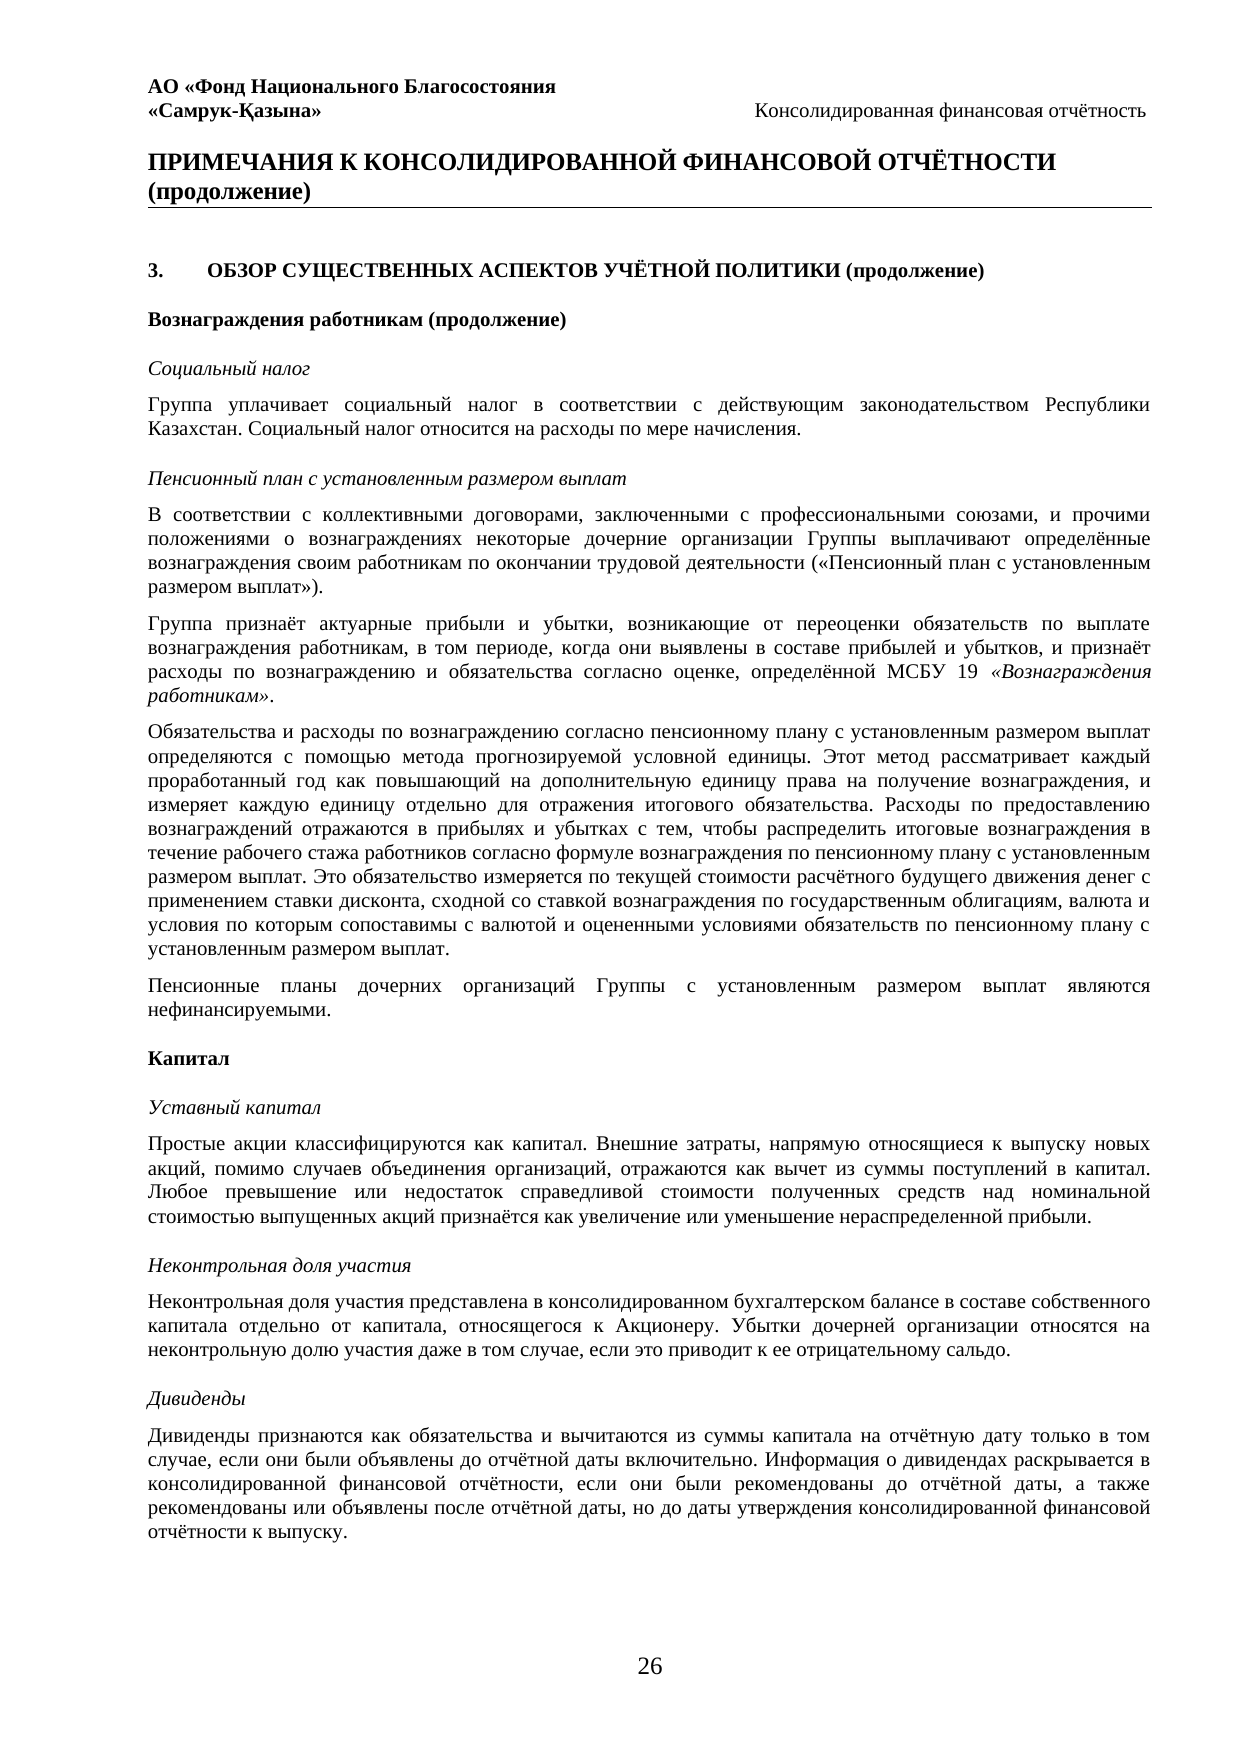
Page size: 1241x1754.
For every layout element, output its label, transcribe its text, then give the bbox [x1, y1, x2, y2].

subtitle Вознаграждения работникам (продолжение) [148, 307, 1152, 331]
subtitle Пенсионные планы дочерних организаций Группы с установленным размером выплат являются нефинансируемыми. [148, 973, 1152, 1021]
subtitle Капитал [148, 1046, 1152, 1070]
subtitle Неконтрольная доля участия [148, 1253, 1152, 1277]
subtitle Дивиденды признаются как обязательства и вычитаются из суммы капитала на отчётную дату только в том случае, если они были объявлены до отчётной даты включительно. Информация о дивидендах раскрывается в консолидированной финансовой отчётности, если они были рекомендованы до отчётной даты, а также рекомендованы или объявлены после отчётной даты, но до даты утверждения консолидированной финансовой отчётности к выпуску. [148, 1423, 1152, 1543]
subtitle Группа признаёт актуарные прибыли и убытки, возникающие от переоценки обязательств по выплате вознаграждения работникам, в том периоде, когда они выявлены в составе прибылей и убытков, и признаёт расходы по вознаграждению и обязательства согласно оценке, определённой МСБУ 19 «Вознаграждения работникам». [148, 611, 1152, 707]
text 3. Обзор существенных аспектов учётной политики (продолжение) [148, 258, 1152, 282]
subtitle Дивиденды [148, 1386, 1152, 1410]
subtitle Группа уплачивает социальный налог в соответствии с действующим законодательством Республики Казахстан. Социальный налог относится на расходы по мере начисления. [148, 392, 1152, 440]
subtitle В соответствии с коллективными договорами, заключенными с профессиональными союзами, и прочими положениями о вознаграждениях некоторые дочерние организации Группы выплачивают определённые вознаграждения своим работникам по окончании трудовой деятельности («Пенсионный план с установленным размером выплат»). [148, 502, 1152, 598]
subtitle Уставный капитал [148, 1095, 1152, 1119]
subtitle Социальный налог [148, 356, 1152, 380]
subtitle Простые акции классифицируются как капитал. Внешние затраты, напрямую относящиеся к выпуску новых акций, помимо случаев объединения организаций, отражаются как вычет из суммы поступлений в капитал. Любое превышение или недостаток справедливой стоимости полученных средств над номинальной стоимостью выпущенных акций признаётся как увеличение или уменьшение нераспределенной прибыли. [148, 1131, 1152, 1228]
subtitle Неконтрольная доля участия представлена в консолидированном бухгалтерском балансе в составе собственного капитала отдельно от капитала, относящегося к Акционеру. Убытки дочерней организации относятся на неконтрольную долю участия даже в том случае, если это приводит к ее отрицательному сальдо. [148, 1289, 1152, 1361]
subtitle Обязательства и расходы по вознаграждению согласно пенсионному плану с установленным размером выплат определяются с помощью метода прогнозируемой условной единицы. Этот метод рассматривает каждый проработанный год как повышающий на дополнительную единицу права на получение вознаграждения, и измеряет каждую единицу отдельно для отражения итогового обязательства. Расходы по предоставлению вознаграждений отражаются в прибылях и убытках с тем, чтобы распределить итоговые вознаграждения в течение рабочего стажа работников согласно формуле вознаграждения по пенсионному плану с установленным размером выплат. Это обязательство измеряется по текущей стоимости расчётного будущего движения денег с применением ставки дисконта, сходной со ставкой вознаграждения по государственным облигациям, валюта и условия по которым сопоставимы с валютой и оцененными условиями обязательств по пенсионному плану с установленным размером выплат. [148, 719, 1152, 960]
subtitle Пенсионный план с установленным размером выплат [148, 465, 1152, 489]
